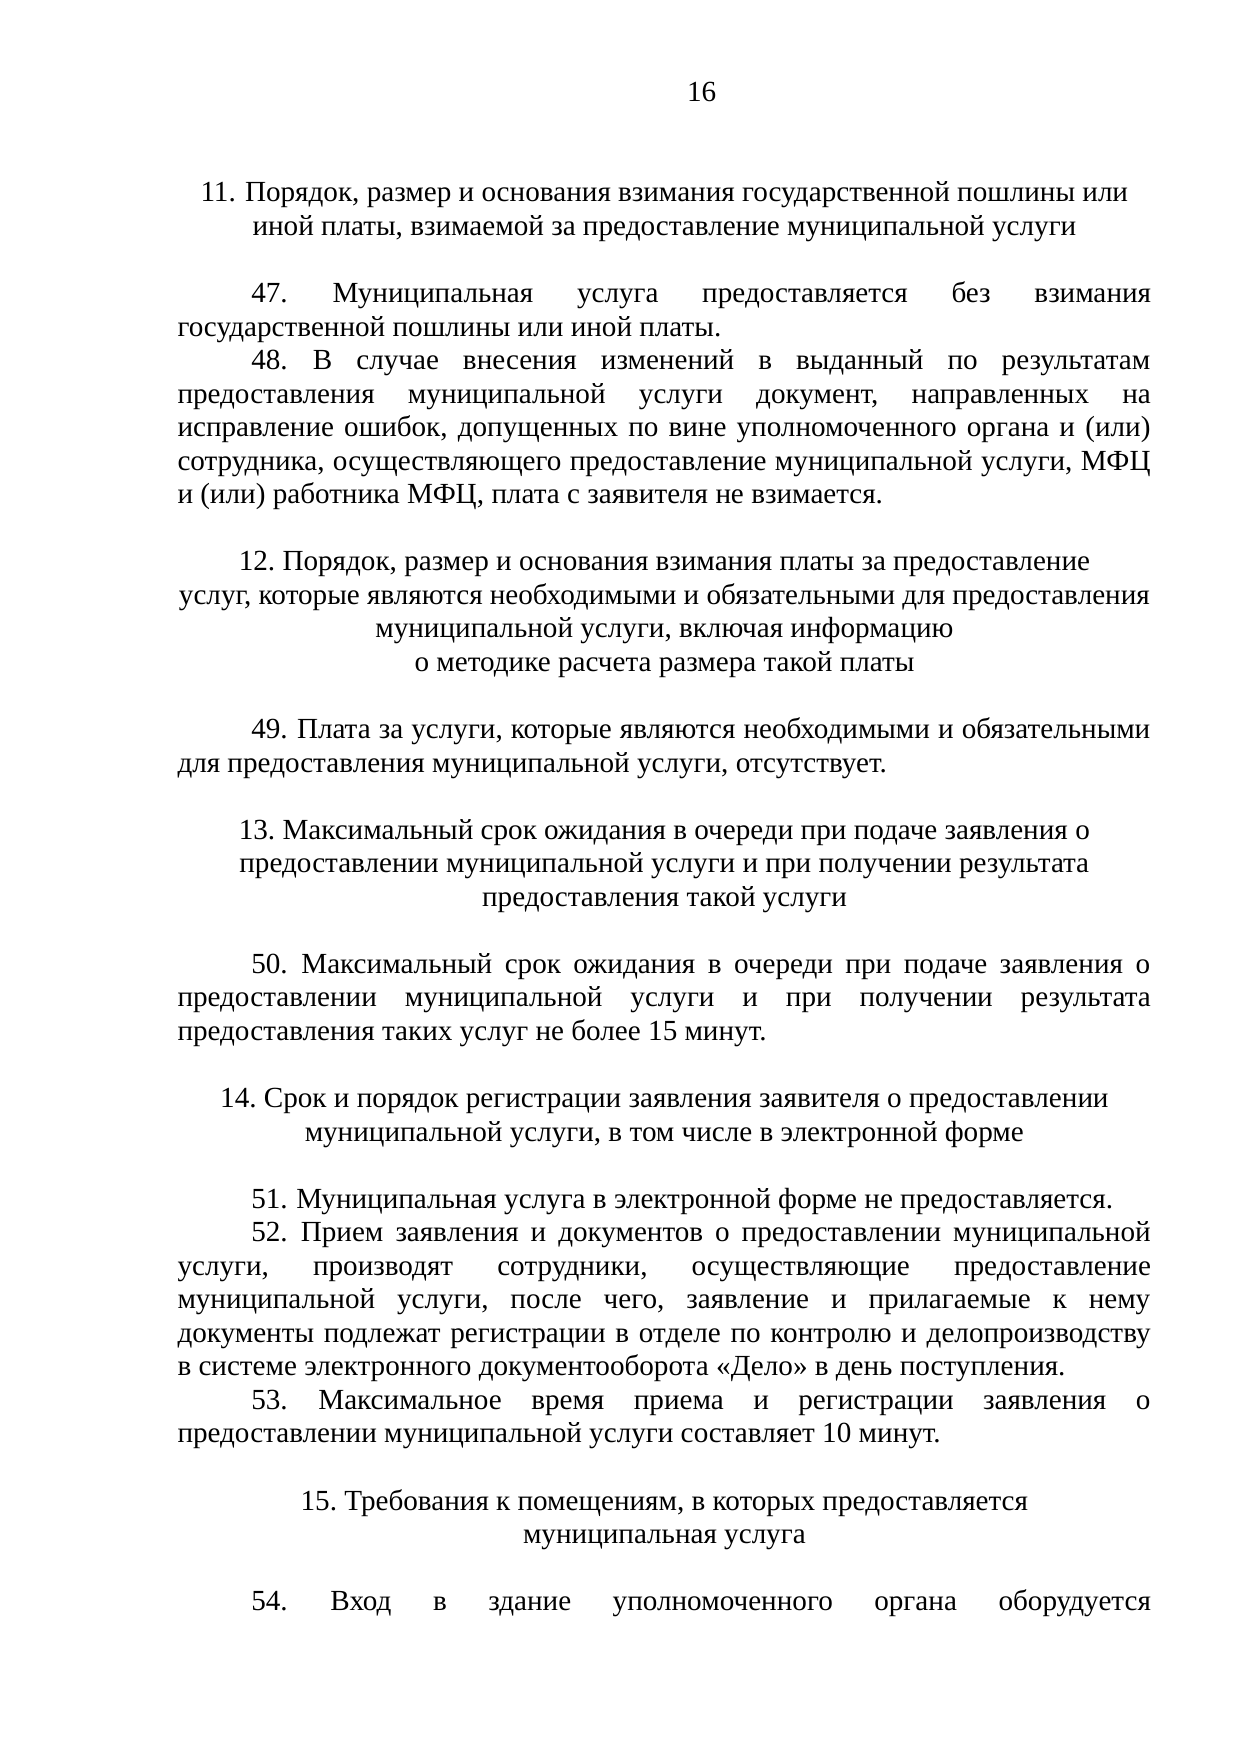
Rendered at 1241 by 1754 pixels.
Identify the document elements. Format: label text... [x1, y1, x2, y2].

list Порядок, размер и основания взимания государственной пошлины или иной платы, взимаемой за предоставление муниципальной услуги [177, 174, 1152, 242]
list Максимальный срок ожидания в очереди при подаче заявления о предоставлении муниципальной услуги и при получении результата предоставления таких услуг не более 15 минут. [177, 946, 1152, 1047]
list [177, 1583, 1152, 1617]
list о методике расчета размера такой платы [177, 644, 1152, 678]
list 14. Срок и порядок регистрации заявления заявителя о предоставлении муниципальной услуги, в том числе в электронной форме [177, 1080, 1152, 1147]
list В случае внесения изменений в выданный по результатам предоставления муниципальной услуги документ, направленных на исправление ошибок, допущенных по вине уполномоченного органа и (или) сотрудника, осуществляющего предоставление муниципальной услуги, МФЦ и (или) работника МФЦ, плата с заявителя не взимается. [177, 342, 1152, 510]
list услуг, которые являются необходимыми и обязательными для предоставления муниципальной услуги, включая информацию [177, 577, 1152, 644]
list Муниципальная услуга в электронной форме не предоставляется. [177, 1181, 1152, 1214]
list муниципальная услуга [177, 1516, 1152, 1550]
list Муниципальная услуга предоставляется без взимания государственной пошлины или иной платы. [177, 275, 1152, 342]
list 13. Максимальный срок ожидания в очереди при подаче заявления о предоставлении муниципальной услуги и при получении результата предоставления такой услуги [177, 812, 1152, 912]
list 12. Порядок, размер и основания взимания платы за предоставление [177, 543, 1152, 577]
list 15. Требования к помещениям, в которых предоставляется [177, 1483, 1152, 1516]
list Максимальное время приема и регистрации заявления о предоставлении муниципальной услуги составляет 10 минут. [177, 1382, 1152, 1449]
list Прием заявления и документов о предоставлении муниципальной услуги, производят сотрудники, осуществляющие предоставление муниципальной услуги, после чего, заявление и прилагаемые к нему документы подлежат регистрации в отделе по контролю и делопроизводству в системе электронного документооборота «Дело» в день поступления. [177, 1214, 1152, 1382]
list Плата за услуги, которые являются необходимыми и обязательными для предоставления муниципальной услуги, отсутствует. [177, 711, 1152, 778]
